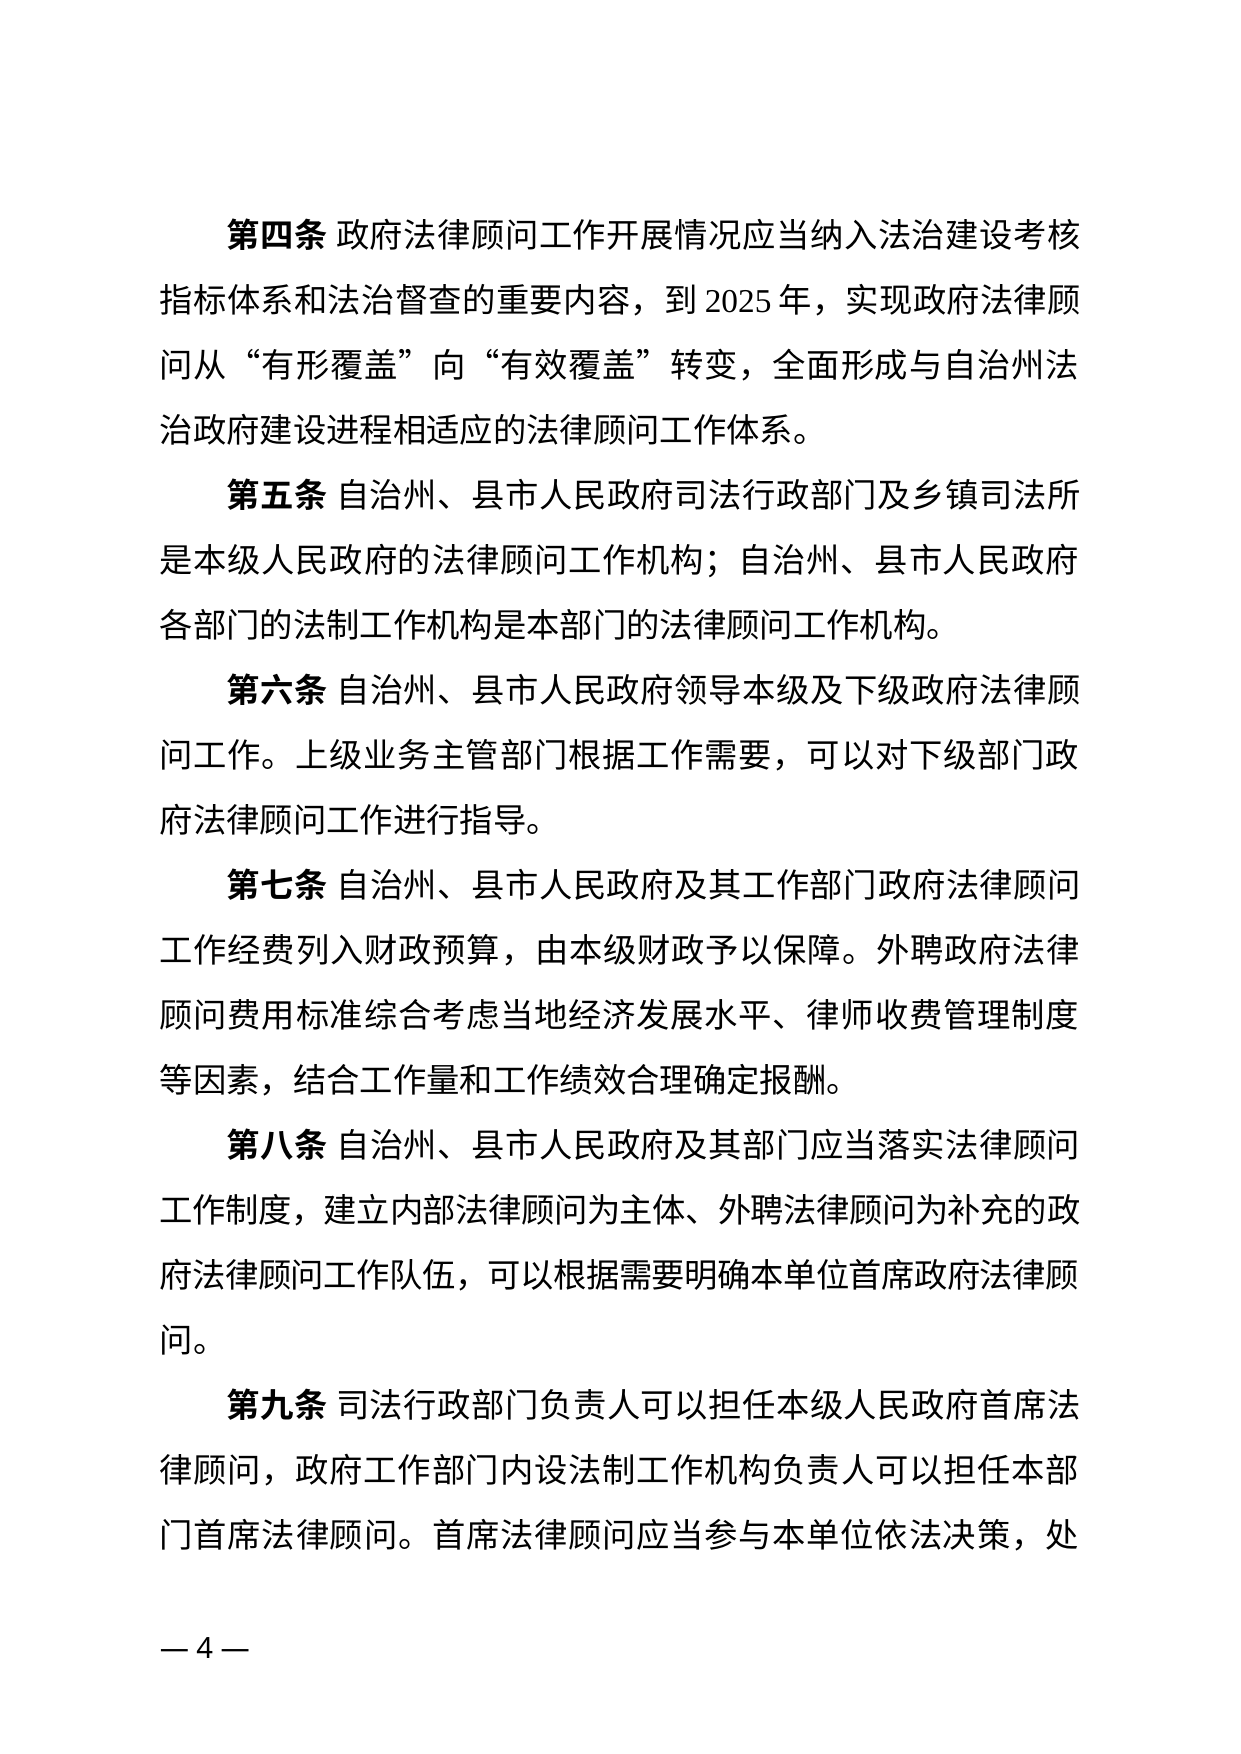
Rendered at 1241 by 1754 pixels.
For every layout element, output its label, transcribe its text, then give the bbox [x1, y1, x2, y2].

list 第四条 政府法律顾问工作开展情况应当纳入法治建设考核指标体系和法治督查的重要内容，到2025年，实现政府法律顾问从“有形覆盖”向“有效覆盖”转变，全面形成与自治州法治政府建设进程相适应的法律顾问工作体系。 [159, 200, 1081, 460]
list 第五条 自治州、县市人民政府司法行政部门及乡镇司法所是本级人民政府的法律顾问工作机构；自治州、县市人民政府各部门的法制工作机构是本部门的法律顾问工作机构。 [159, 460, 1081, 655]
text 第六条 自治州、县市人民政府领导本级及下级政府法律顾问工作。上级业务主管部门根据工作需要，可以对下级部门政府法律顾问工作进行指导。 [159, 655, 1081, 850]
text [159, 1370, 1081, 1565]
text 第七条 自治州、县市人民政府及其工作部门政府法律顾问工作经费列入财政预算，由本级财政予以保障。外聘政府法律顾问费用标准综合考虑当地经济发展水平、律师收费管理制度等因素，结合工作量和工作绩效合理确定报酬。 [159, 850, 1081, 1110]
text 第八条 自治州、县市人民政府及其部门应当落实法律顾问工作制度，建立内部法律顾问为主体、外聘法律顾问为补充的政府法律顾问工作队伍，可以根据需要明确本单位首席政府法律顾问。 [159, 1110, 1081, 1370]
